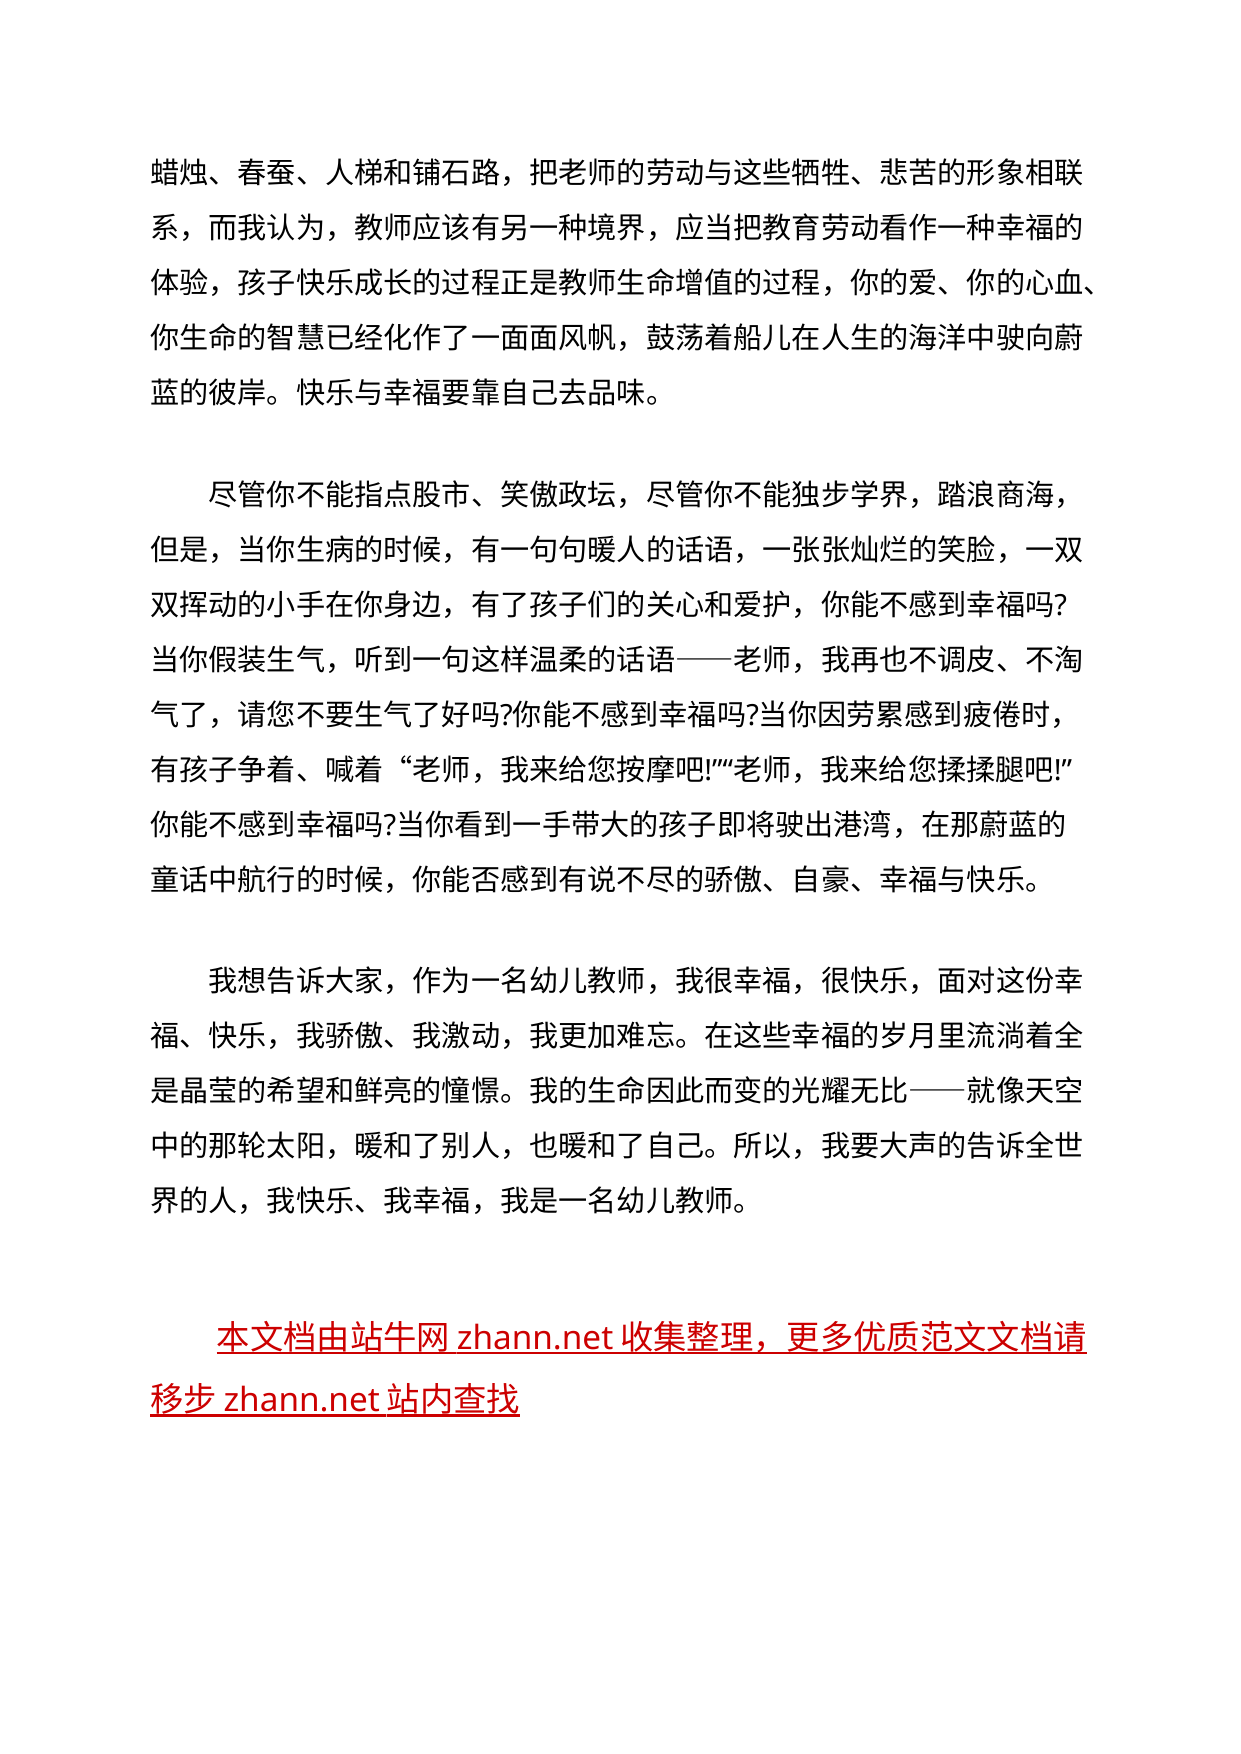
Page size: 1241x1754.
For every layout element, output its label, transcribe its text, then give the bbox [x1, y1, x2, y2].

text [150, 150, 1090, 412]
text 尽管你不能指点股市、笑傲政坛，尽管你不能独步学界，踏浪商海，但是，当你生病的时候，有一句句暖人的话语，一张张灿烂的笑脸，一双双挥动的小手在你身边，有了孩子们的关心和爱护，你能不感到幸福吗?当你假装生气，听到一句这样温柔的话语——老师，我再也不调皮、不淘气了，请您不要生气了好吗?你能不感到幸福吗?当你因劳累感到疲倦时，有孩子争着、喊着“老师，我来给您按摩吧!”“老师，我来给您揉揉腿吧!”你能不感到幸福吗?当你看到一手带大的孩子即将驶出港湾，在那蔚蓝的童话中航行的时候，你能否感到有说不尽的骄傲、自豪、幸福与快乐。 [150, 471, 1090, 898]
text 我想告诉大家，作为一名幼儿教师，我很幸福，很快乐，面对这份幸福、快乐，我骄傲、我激动，我更加难忘。在这些幸福的岁月里流淌着全是晶莹的希望和鲜亮的憧憬。我的生命因此而变的光耀无比——就像天空中的那轮太阳，暖和了别人，也暖和了自己。所以，我要大声的告诉全世界的人，我快乐、我幸福，我是一名幼儿教师。 [150, 958, 1090, 1220]
text 本文档由站牛网zhann.net收集整理，更多优质范文文档请移步zhann.net站内查找 [150, 1310, 1090, 1422]
